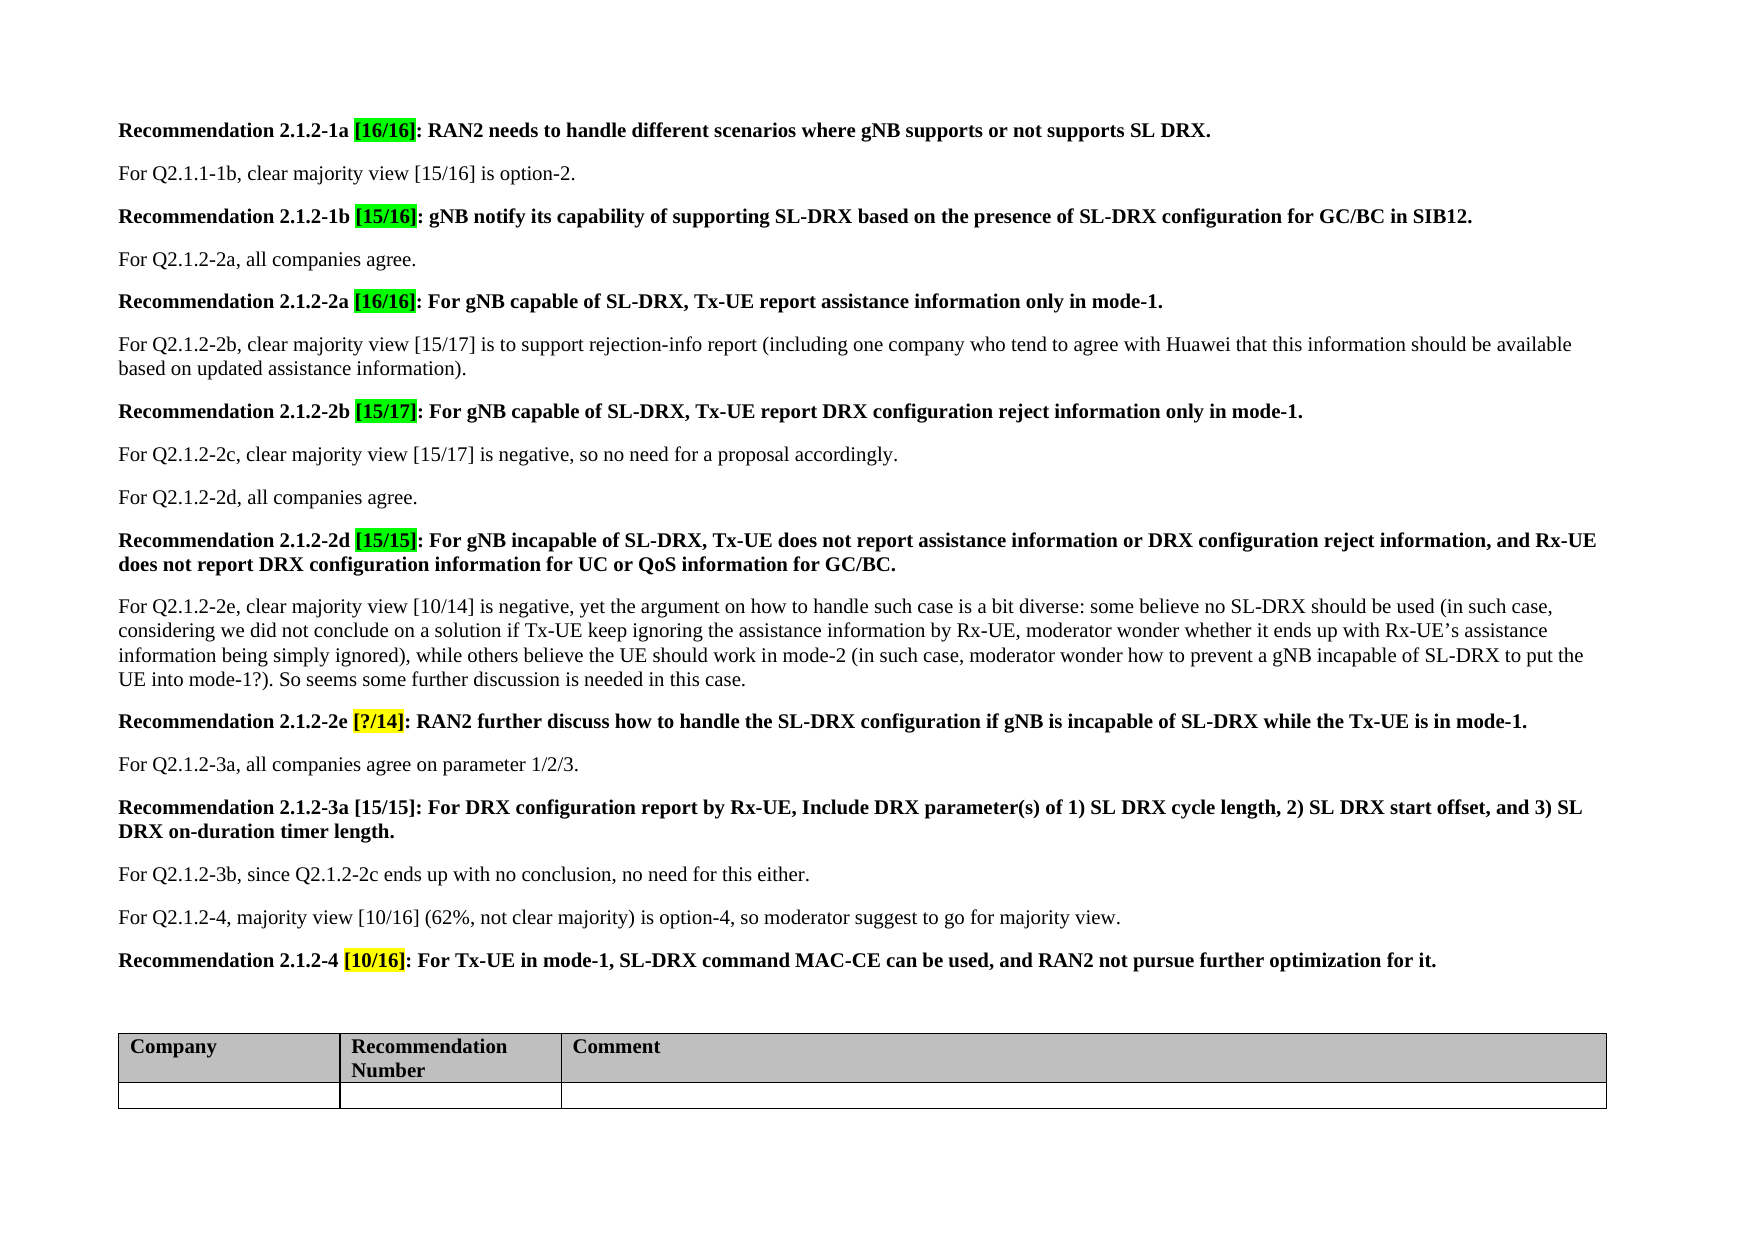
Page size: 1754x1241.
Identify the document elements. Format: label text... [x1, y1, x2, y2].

table_cell [119, 1083, 339, 1107]
text Recommendation 2.1.2-2b [15/17]: For gNB capable of SL-DRX, Tx-UE report DRX configuration reject information only in mode-1. [417, 399, 1606, 423]
text For Q2.1.2-2a, all companies agree. [118, 247, 1606, 271]
text Recommendation 2.1.2-2a [16/16]: For gNB capable of SL-DRX, Tx-UE report assistance information only in mode-1. [416, 289, 1606, 313]
text Recommendation 2.1.2-3a [15/15]: For DRX configuration report by Rx-UE, Include DRX parameter(s) of 1) SL DRX cycle length, 2) SL DRX start offset, and 3) SL DRX on-duration timer length. [118, 795, 1606, 843]
table_header Recommendation Number [341, 1034, 561, 1082]
text Recommendation 2.1.2-2e [?/14]: RAN2 further discuss how to handle the SL-DRX configuration if gNB is incapable of SL-DRX while the Tx-UE is in mode-1. [404, 709, 1606, 733]
text Recommendation 2.1.2-2d [15/15]: For gNB incapable of SL-DRX, Tx-UE does not report assistance information or DRX configuration reject information, and Rx-UE does not report DRX configuration information for UC or QoS information for GC/BC. [118, 527, 1606, 576]
text For Q2.1.1-1b, clear majority view [15/16] is option-2. [118, 161, 1606, 185]
text For Q2.1.2-4, majority view [10/16] (62%, not clear majority) is option-4, so moderator suggest to go for majority view. [118, 905, 1606, 929]
text For Q2.1.2-3a, all companies agree on parameter 1/2/3. [118, 752, 1606, 776]
table_header Comment [562, 1034, 1606, 1082]
text Recommendation 2.1.2-1b [15/16]: gNB notify its capability of supporting SL-DRX based on the presence of SL-DRX configuration for GC/BC in SIB12. [417, 204, 1606, 228]
table_cell [341, 1083, 561, 1107]
table_header Company [119, 1034, 339, 1082]
text For Q2.1.2-2e, clear majority view [10/14] is negative, yet the argument on how to handle such case is a bit diverse: some believe no SL-DRX should be used (in such case, considering we did not conclude on a solution if Tx-UE keep ignoring the assistance information by Rx-UE, moderator wonder whether it ends up with Rx-UE’s assistance information being simply ignored), while others believe the UE should work in mode-2 (in such case, moderator wonder how to prevent a gNB incapable of SL-DRX to put the UE into mode-1?). So seems some further discussion is needed in this case. [118, 594, 1606, 691]
text For Q2.1.2-2c, clear majority view [15/17] is negative, so no need for a proposal accordingly. [118, 442, 1606, 466]
table_cell [562, 1083, 1606, 1107]
text For Q2.1.2-2b, clear majority view [15/17] is to support rejection-info report (including one company who tend to agree with Huawei that this information should be available based on updated assistance information). [118, 332, 1606, 380]
text For Q2.1.2-3b, since Q2.1.2-2c ends up with no conclusion, no need for this either. [118, 862, 1606, 886]
text Recommendation 2.1.2-4 [10/16]: For Tx-UE in mode-1, SL-DRX command MAC-CE can be used, and RAN2 not pursue further optimization for it. [118, 947, 1606, 972]
text Recommendation 2.1.2-1a [16/16]: RAN2 needs to handle different scenarios where gNB supports or not supports SL DRX. [416, 118, 1606, 142]
text For Q2.1.2-2d, all companies agree. [118, 485, 1606, 509]
